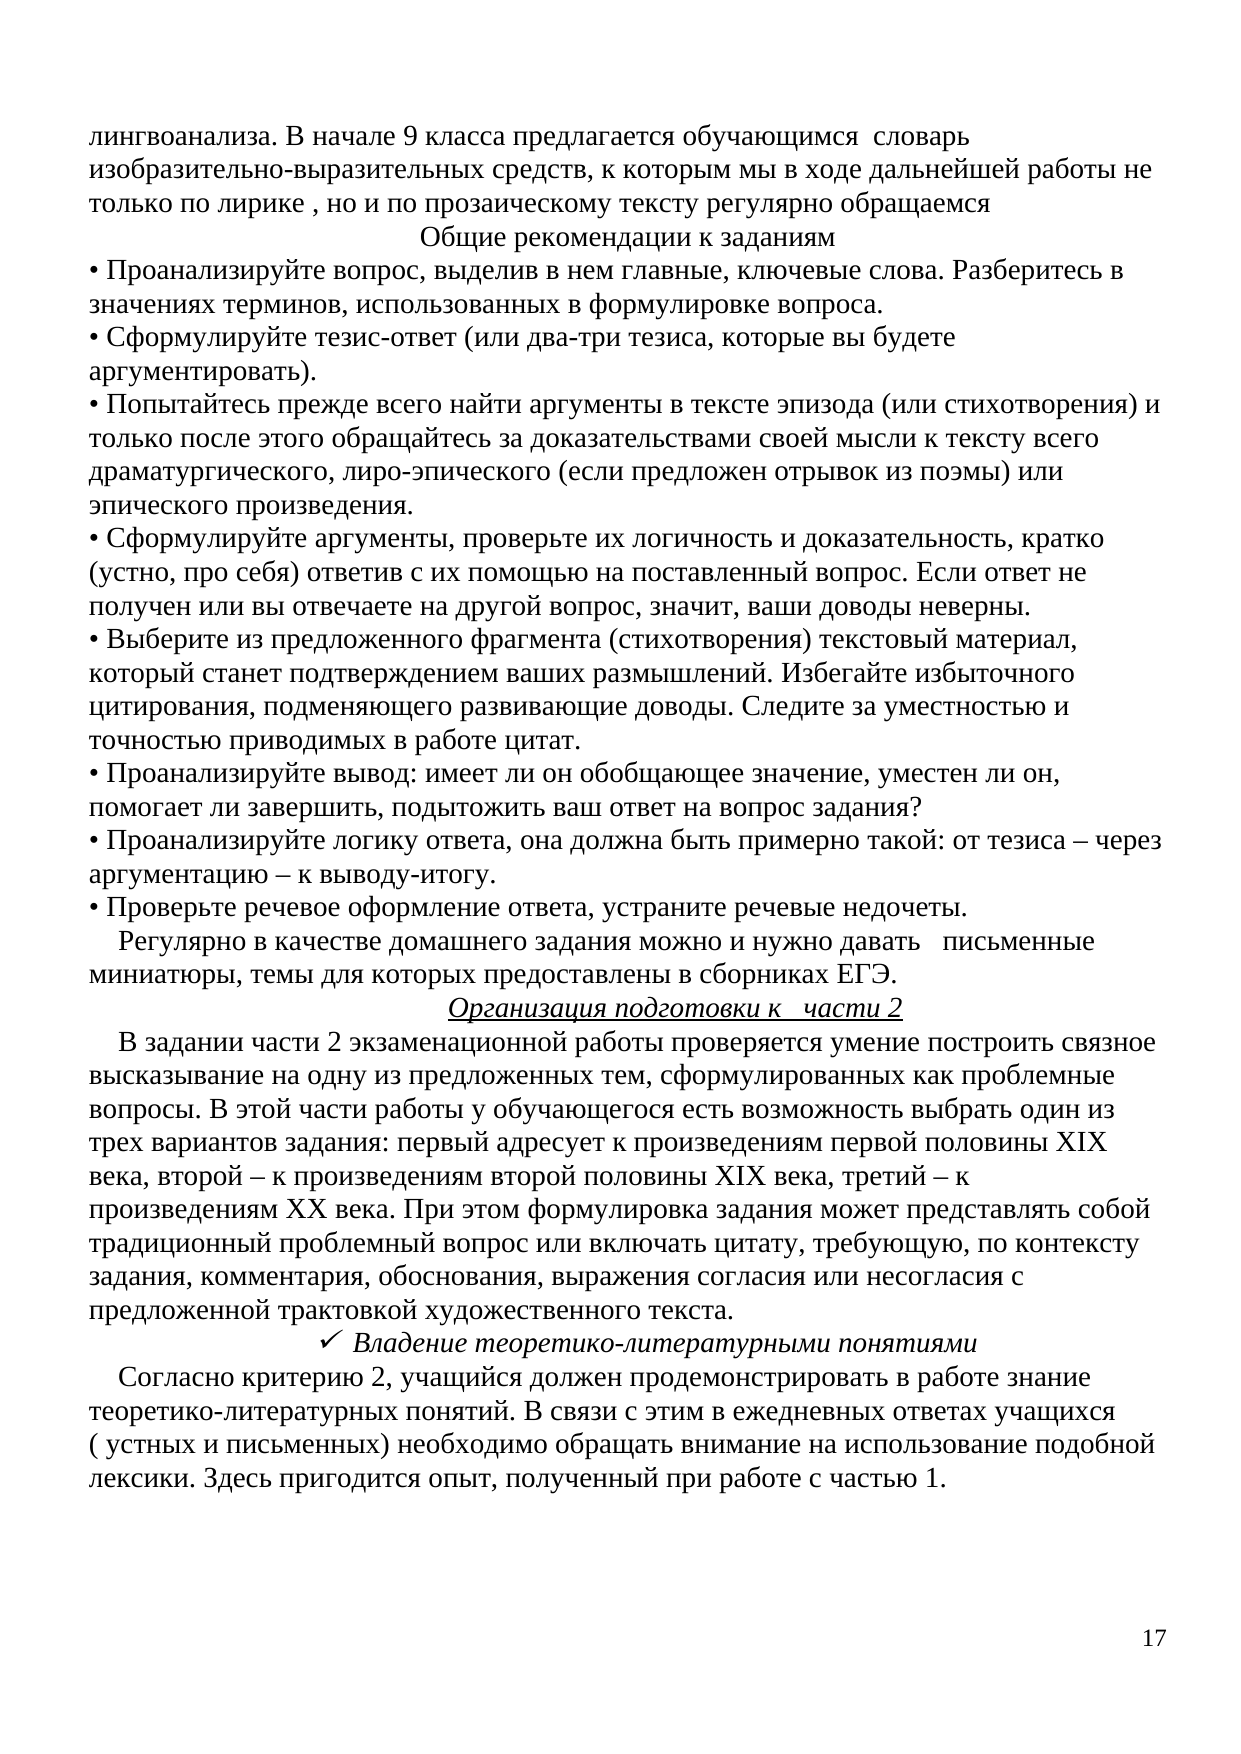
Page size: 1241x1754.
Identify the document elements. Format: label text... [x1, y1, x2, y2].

text • Попытайтесь прежде всего найти аргументы в тексте эпизода (или стихотворения) и только после этого обращайтесь за доказательствами своей мысли к тексту всего драматургического, лиро-эпического (если предложен отрывок из поэмы) или эпического произведения. [89, 386, 1167, 521]
text Общие рекомендации к заданиям [89, 219, 1167, 252]
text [89, 118, 1167, 219]
text • Сформулируйте аргументы, проверьте их логичность и доказательность, кратко (устно, про себя) ответив с их помощью на поставленный вопрос. Если ответ не получен или вы отвечаете на другой вопрос, значит, ваши доводы неверны. [89, 521, 1167, 621]
text Согласно критерию 2, учащийся должен продемонстрировать в работе знание теоретико-литературных понятий. В связи с этим в ежедневных ответах учащихся ( устных и письменных) необходимо обращать внимание на использование подобной лексики. Здесь пригодится опыт, полученный при работе с частью 1. [89, 1359, 1167, 1493]
text Организация подготовки к части 2 [89, 990, 1167, 1024]
text • Проверьте речевое оформление ответа, устраните речевые недочеты. [89, 889, 1167, 923]
text • Проанализируйте вопрос, выделив в нем главные, ключевые слова. Разберитесь в значениях терминов, использованных в формулировке вопроса. [89, 252, 1167, 319]
text • Сформулируйте тезис-ответ (или два-три тезиса, которые вы будете аргументировать). [89, 319, 1167, 386]
text • Проанализируйте вывод: имеет ли он обобщающее значение, уместен ли он, помогает ли завершить, подытожить ваш ответ на вопрос задания? [89, 755, 1167, 822]
text В задании части 2 экзаменационной работы проверяется умение построить связное высказывание на одну из предложенных тем, сформулированных как проблемные вопросы. В этой части работы у обучающегося есть возможность выбрать один из трех вариантов задания: первый адресует к произведениям первой половины XIX века, второй – к произведениям второй половины XIX века, третий – к произведениям XX века. При этом формулировка задания может представлять собой традиционный проблемный вопрос или включать цитату, требующую, по контексту задания, комментария, обоснования, выражения согласия или несогласия с предложенной трактовкой художественного текста. [89, 1024, 1167, 1326]
list Владение теоретико-литературными понятиями [126, 1326, 1167, 1359]
text • Проанализируйте логику ответа, она должна быть примерно такой: от тезиса – через аргументацию – к выводу-итогу. [89, 822, 1167, 889]
text • Выберите из предложенного фрагмента (стихотворения) текстовый материал, который станет подтверждением ваших размышлений. Избегайте избыточного цитирования, подменяющего развивающие доводы. Следите за уместностью и точностью приводимых в работе цитат. [89, 621, 1167, 755]
text Регулярно в качестве домашнего задания можно и нужно давать письменные миниатюры, темы для которых предоставлены в сборниках ЕГЭ. [89, 923, 1167, 990]
